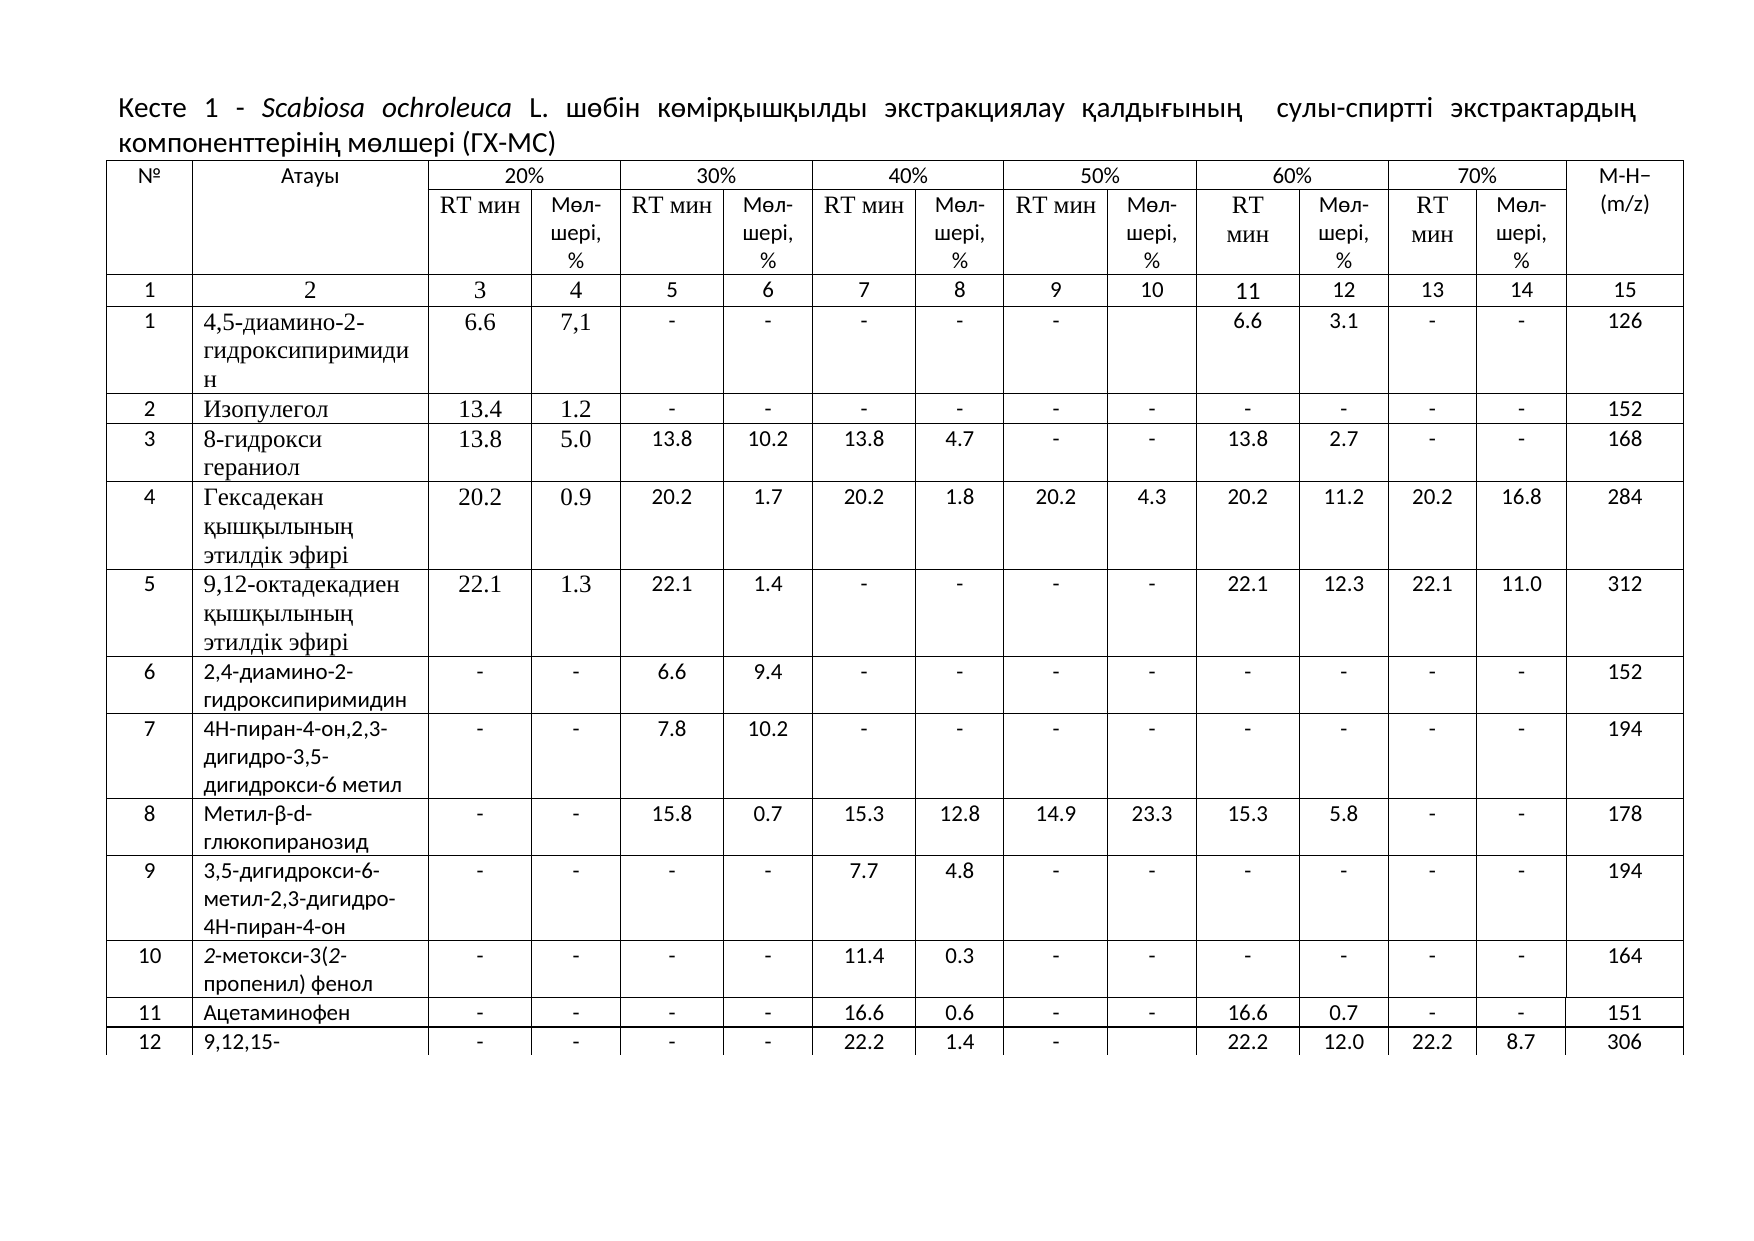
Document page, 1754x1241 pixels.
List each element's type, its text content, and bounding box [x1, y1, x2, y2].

table_cell - [1004, 424, 1107, 481]
table_cell - [724, 1028, 812, 1055]
table_cell 12 [1300, 275, 1388, 306]
table_cell 5.0 [532, 424, 620, 481]
table_cell 12.8 [916, 799, 1003, 855]
table_cell - [1300, 941, 1388, 997]
table_cell - [532, 856, 620, 940]
table_cell - [1004, 657, 1107, 713]
table_cell 168 [1567, 424, 1683, 481]
table_cell 9,12-октадекадиен қышқылының этилдік эфирі [193, 570, 428, 656]
table_cell 1.3 [532, 570, 620, 656]
table_cell 20.2 [429, 482, 531, 568]
table_cell - [621, 394, 723, 423]
table_cell 4 [107, 482, 192, 568]
table_cell 284 [1567, 482, 1683, 568]
table_cell - [916, 570, 1003, 656]
table_header 70% [1389, 161, 1566, 189]
table_header 40% [813, 161, 1003, 189]
table_cell 12.3 [1300, 570, 1388, 656]
table_cell 10 [1108, 275, 1196, 306]
table_cell - [1477, 998, 1565, 1026]
table_cell - [724, 941, 812, 997]
table_cell 8.7 [1477, 1028, 1565, 1055]
table_cell - [813, 570, 915, 656]
table_cell 5.8 [1300, 799, 1388, 855]
table_header Атауы [193, 161, 428, 274]
table_cell Изопулегол [193, 394, 428, 423]
table_cell - [1477, 424, 1566, 481]
table_cell 9 [107, 856, 192, 940]
table_cell - [724, 998, 812, 1026]
table_cell - [724, 307, 812, 393]
table_cell Мөл-шері,% [1477, 190, 1566, 274]
table_cell 7 [813, 275, 915, 306]
table_cell 11.2 [1300, 482, 1388, 568]
table_cell 6.6 [621, 657, 723, 713]
table_cell 15.3 [1197, 799, 1299, 855]
table_cell RT мин [429, 190, 531, 274]
table_cell - [1389, 856, 1476, 940]
text Кесте 1 - Scabiosa ochroleuca L. шөбін көмірқышқылды экстракциялау қалдығының сулы-спиртті экстрактардың компоненттерінің мөлшері (ГХ-МС) [118, 89, 1636, 160]
table_cell 8 [107, 799, 192, 855]
table_cell 1.8 [916, 482, 1003, 568]
table_cell 3,5-дигидрокси-6-метил-2,3-дигидро-4Н-пиран-4-он [193, 856, 428, 940]
table_cell 152 [1567, 657, 1683, 713]
table_cell Метил-β-d-глюкопиранозид [193, 799, 428, 855]
table_cell Гексадекан қышқылының этилдік эфирі [193, 482, 428, 568]
table_cell 8 [916, 275, 1003, 306]
table_cell - [1004, 714, 1107, 798]
table_cell 6.6 [429, 307, 531, 393]
table_cell - [813, 394, 915, 423]
table_cell Мөл-шері,% [724, 190, 812, 274]
table_cell - [1389, 714, 1476, 798]
table_cell 9 [1004, 275, 1107, 306]
table_cell - [1004, 570, 1107, 656]
table_cell 15 [1567, 275, 1683, 306]
table_cell - [1004, 941, 1107, 997]
table_cell - [1389, 799, 1476, 855]
table_cell 16.6 [1197, 998, 1299, 1026]
table_cell - [1197, 856, 1299, 940]
table_cell 20.2 [1197, 482, 1299, 568]
table_cell - [1389, 307, 1476, 393]
table_cell 0.3 [916, 941, 1003, 997]
table_cell 9.4 [724, 657, 812, 713]
table_cell 6 [107, 657, 192, 713]
table_cell - [429, 714, 531, 798]
table_cell - [1004, 1028, 1107, 1055]
table_cell - [1477, 799, 1566, 855]
table_cell - [1004, 998, 1107, 1026]
table_cell 1 [107, 275, 192, 306]
table_cell 13.8 [621, 424, 723, 481]
table_cell 3 [429, 275, 531, 306]
table_cell - [1197, 941, 1299, 997]
table_cell - [916, 307, 1003, 393]
table_cell 2.7 [1300, 424, 1388, 481]
table_cell [1108, 307, 1196, 393]
table_cell 22.2 [813, 1028, 915, 1055]
table_cell 16.6 [813, 998, 915, 1026]
table_cell 7.7 [813, 856, 915, 940]
table_cell 15.8 [621, 799, 723, 855]
table_cell 5 [621, 275, 723, 306]
table_cell 3.1 [1300, 307, 1388, 393]
table_cell 11.0 [1477, 570, 1566, 656]
table_header М-Н− (m/z) [1567, 161, 1683, 274]
table_cell 22.1 [1389, 570, 1476, 656]
table_cell - [1389, 424, 1476, 481]
table_cell 16.8 [1477, 482, 1566, 568]
table_cell 14 [1477, 275, 1566, 306]
table_cell - [1108, 714, 1196, 798]
table_cell - [724, 394, 812, 423]
table_cell - [1108, 394, 1196, 423]
table_cell 151 [1566, 998, 1683, 1026]
table_cell RT мин [1389, 190, 1476, 274]
table_cell - [1108, 424, 1196, 481]
table_cell 3 [107, 424, 192, 481]
table_cell Мөл-шері,% [916, 190, 1003, 274]
table_cell 4.7 [916, 424, 1003, 481]
table_cell 126 [1567, 307, 1683, 393]
table_cell - [621, 998, 723, 1026]
table_header 60% [1197, 161, 1388, 189]
table_cell 14.9 [1004, 799, 1107, 855]
table_cell - [1108, 856, 1196, 940]
table_cell Мөл-шері,% [532, 190, 620, 274]
table_cell 13 [1389, 275, 1476, 306]
table_cell 22.1 [621, 570, 723, 656]
table_header 20% [429, 161, 620, 189]
table_cell - [532, 998, 620, 1026]
table_cell 15.3 [813, 799, 915, 855]
table_cell 1.2 [532, 394, 620, 423]
table_cell - [532, 1028, 620, 1055]
table_cell - [916, 394, 1003, 423]
table_cell - [1477, 856, 1566, 940]
table_cell 10.2 [724, 714, 812, 798]
table_cell 11 [107, 998, 192, 1026]
table_cell - [1004, 394, 1107, 423]
table_cell - [1108, 657, 1196, 713]
table_cell 23.3 [1108, 799, 1196, 855]
table_cell - [1477, 394, 1566, 423]
table_cell 2,4-диамино-2-гидроксипиримидин [193, 657, 428, 713]
table_cell - [1108, 998, 1196, 1026]
table_cell 20.2 [813, 482, 915, 568]
table_cell 8-гидрокси гераниол [193, 424, 428, 481]
table_cell 13.8 [1197, 424, 1299, 481]
table_cell - [429, 657, 531, 713]
table_cell 6.6 [1197, 307, 1299, 393]
table_cell - [1389, 657, 1476, 713]
table_cell - [1300, 657, 1388, 713]
table_cell - [916, 657, 1003, 713]
table_cell 7.8 [621, 714, 723, 798]
table_cell 1.4 [724, 570, 812, 656]
table_cell RT мин [621, 190, 723, 274]
table_cell 10 [107, 941, 192, 997]
table_cell Ацетаминофен [193, 998, 428, 1026]
table_cell 0.9 [532, 482, 620, 568]
table_cell 20.2 [1004, 482, 1107, 568]
table_header 50% [1004, 161, 1196, 189]
table_cell - [1389, 998, 1476, 1026]
table_cell - [813, 714, 915, 798]
table_cell - [532, 714, 620, 798]
table_cell 20.2 [1389, 482, 1476, 568]
table_cell - [532, 799, 620, 855]
table_cell 4,5-диамино-2-гидроксипиримидин [193, 307, 428, 393]
table_cell - [1477, 307, 1566, 393]
table_cell - [1004, 856, 1107, 940]
table_cell RT мин [1197, 190, 1299, 274]
table_cell 22.1 [429, 570, 531, 656]
table_cell 4.3 [1108, 482, 1196, 568]
table_cell 178 [1567, 799, 1683, 855]
table_cell - [1300, 714, 1388, 798]
table_cell - [429, 799, 531, 855]
table_cell - [532, 657, 620, 713]
table_cell - [621, 1028, 723, 1055]
table_cell - [429, 1028, 531, 1055]
table_cell - [1004, 307, 1107, 393]
table_cell Мөл-шері,% [1108, 190, 1196, 274]
table_cell [1108, 1028, 1196, 1055]
table_cell - [1477, 714, 1566, 798]
table_cell - [429, 856, 531, 940]
table_cell 11.4 [813, 941, 915, 997]
table_cell - [429, 941, 531, 997]
table_cell 10.2 [724, 424, 812, 481]
table_cell 0.7 [1300, 998, 1388, 1026]
table_cell 306 [1566, 1028, 1683, 1055]
table_cell 2 [193, 275, 428, 306]
table_cell 22.2 [1389, 1028, 1476, 1055]
table_cell - [1108, 570, 1196, 656]
table_cell 20.2 [621, 482, 723, 568]
table_cell RT мин [813, 190, 915, 274]
table_cell - [1300, 394, 1388, 423]
table_cell 2 [107, 394, 192, 423]
table_cell 13.8 [429, 424, 531, 481]
table_cell 1 [107, 307, 192, 393]
table_cell - [813, 307, 915, 393]
table_cell 4.8 [916, 856, 1003, 940]
table_cell 6 [724, 275, 812, 306]
table_cell - [429, 998, 531, 1026]
table_cell 4 [532, 275, 620, 306]
table_cell 4H-пиран-4-он,2,3-дигидро-3,5-дигидрокси-6 метил [193, 714, 428, 798]
table_cell - [1389, 394, 1476, 423]
table_cell RT мин [1004, 190, 1107, 274]
table_cell - [1389, 941, 1476, 997]
table_cell 12.0 [1300, 1028, 1388, 1055]
table_cell - [1108, 941, 1196, 997]
table_cell 22.1 [1197, 570, 1299, 656]
table_cell 1.7 [724, 482, 812, 568]
table_cell 1.4 [916, 1028, 1003, 1055]
table_cell - [1300, 856, 1388, 940]
table_cell - [621, 307, 723, 393]
table_cell 11 [1197, 275, 1299, 306]
table_cell 194 [1567, 714, 1683, 798]
table_cell 22.2 [1197, 1028, 1299, 1055]
table_cell - [621, 856, 723, 940]
table_cell 13.4 [429, 394, 531, 423]
table_header № [107, 161, 192, 274]
table_cell 194 [1567, 856, 1683, 940]
table_cell - [1197, 714, 1299, 798]
table_cell 312 [1567, 570, 1683, 656]
table_cell - [813, 657, 915, 713]
table_cell 7 [107, 714, 192, 798]
table_cell 164 [1567, 941, 1683, 997]
table_cell - [621, 941, 723, 997]
table_cell 0.6 [916, 998, 1003, 1026]
table_cell - [1477, 657, 1566, 713]
table_cell - [724, 856, 812, 940]
table_cell 152 [1567, 394, 1683, 423]
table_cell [193, 1028, 428, 1055]
table_cell - [1197, 657, 1299, 713]
table_cell - [1477, 941, 1566, 997]
table_cell 2-метокси-3(2-пропенил) фенол [193, 941, 428, 997]
table_cell Мөл-шері,% [1300, 190, 1388, 274]
table_header 30% [621, 161, 812, 189]
table_cell 13.8 [813, 424, 915, 481]
table_cell - [1197, 394, 1299, 423]
table_cell - [916, 714, 1003, 798]
table_cell 0.7 [724, 799, 812, 855]
table_cell - [532, 941, 620, 997]
table_cell 5 [107, 570, 192, 656]
table_cell 12 [107, 1028, 192, 1055]
table_cell 7,1 [532, 307, 620, 393]
